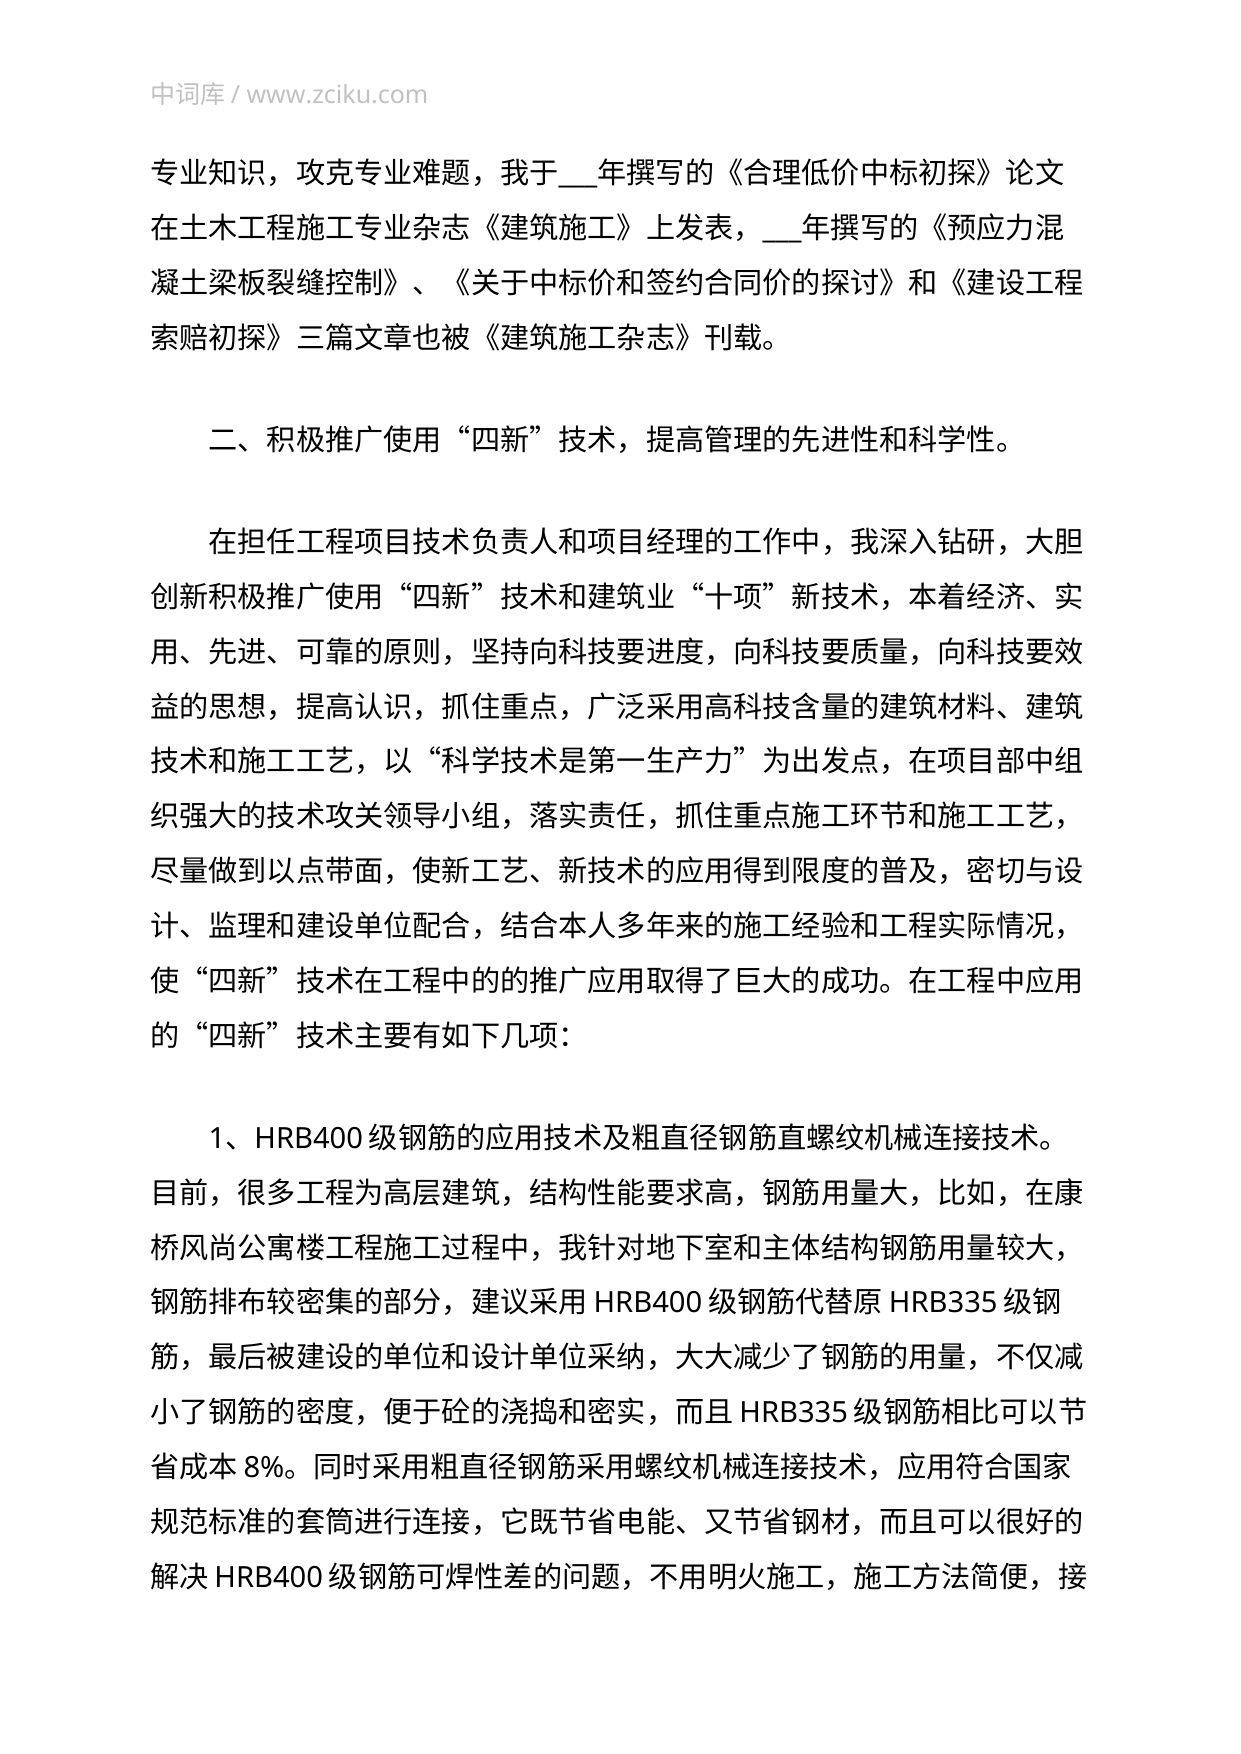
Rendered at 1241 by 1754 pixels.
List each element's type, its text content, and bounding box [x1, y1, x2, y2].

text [150, 1114, 1090, 1596]
text 在担任工程项目技术负责人和项目经理的工作中，我深入钻研，大胆创新积极推广使用“四新”技术和建筑业“十项”新技术，本着经济、实用、先进、可靠的原则，坚持向科技要进度，向科技要质量，向科技要效益的思想，提高认识，抓住重点，广泛采用高科技含量的建筑材料、建筑技术和施工工艺，以“科学技术是第一生产力”为出发点，在项目部中组织强大的技术攻关领导小组，落实责任，抓住重点施工环节和施工工艺，尽量做到以点带面，使新工艺、新技术的应用得到限度的普及，密切与设计、监理和建设单位配合，结合本人多年来的施工经验和工程实际情况，使“四新”技术在工程中的的推广应用取得了巨大的成功。在工程中应用的“四新”技术主要有如下几项： [150, 518, 1090, 1055]
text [150, 150, 1090, 357]
text 二、积极推广使用“四新”技术，提高管理的先进性和科学性。 [150, 417, 1090, 459]
